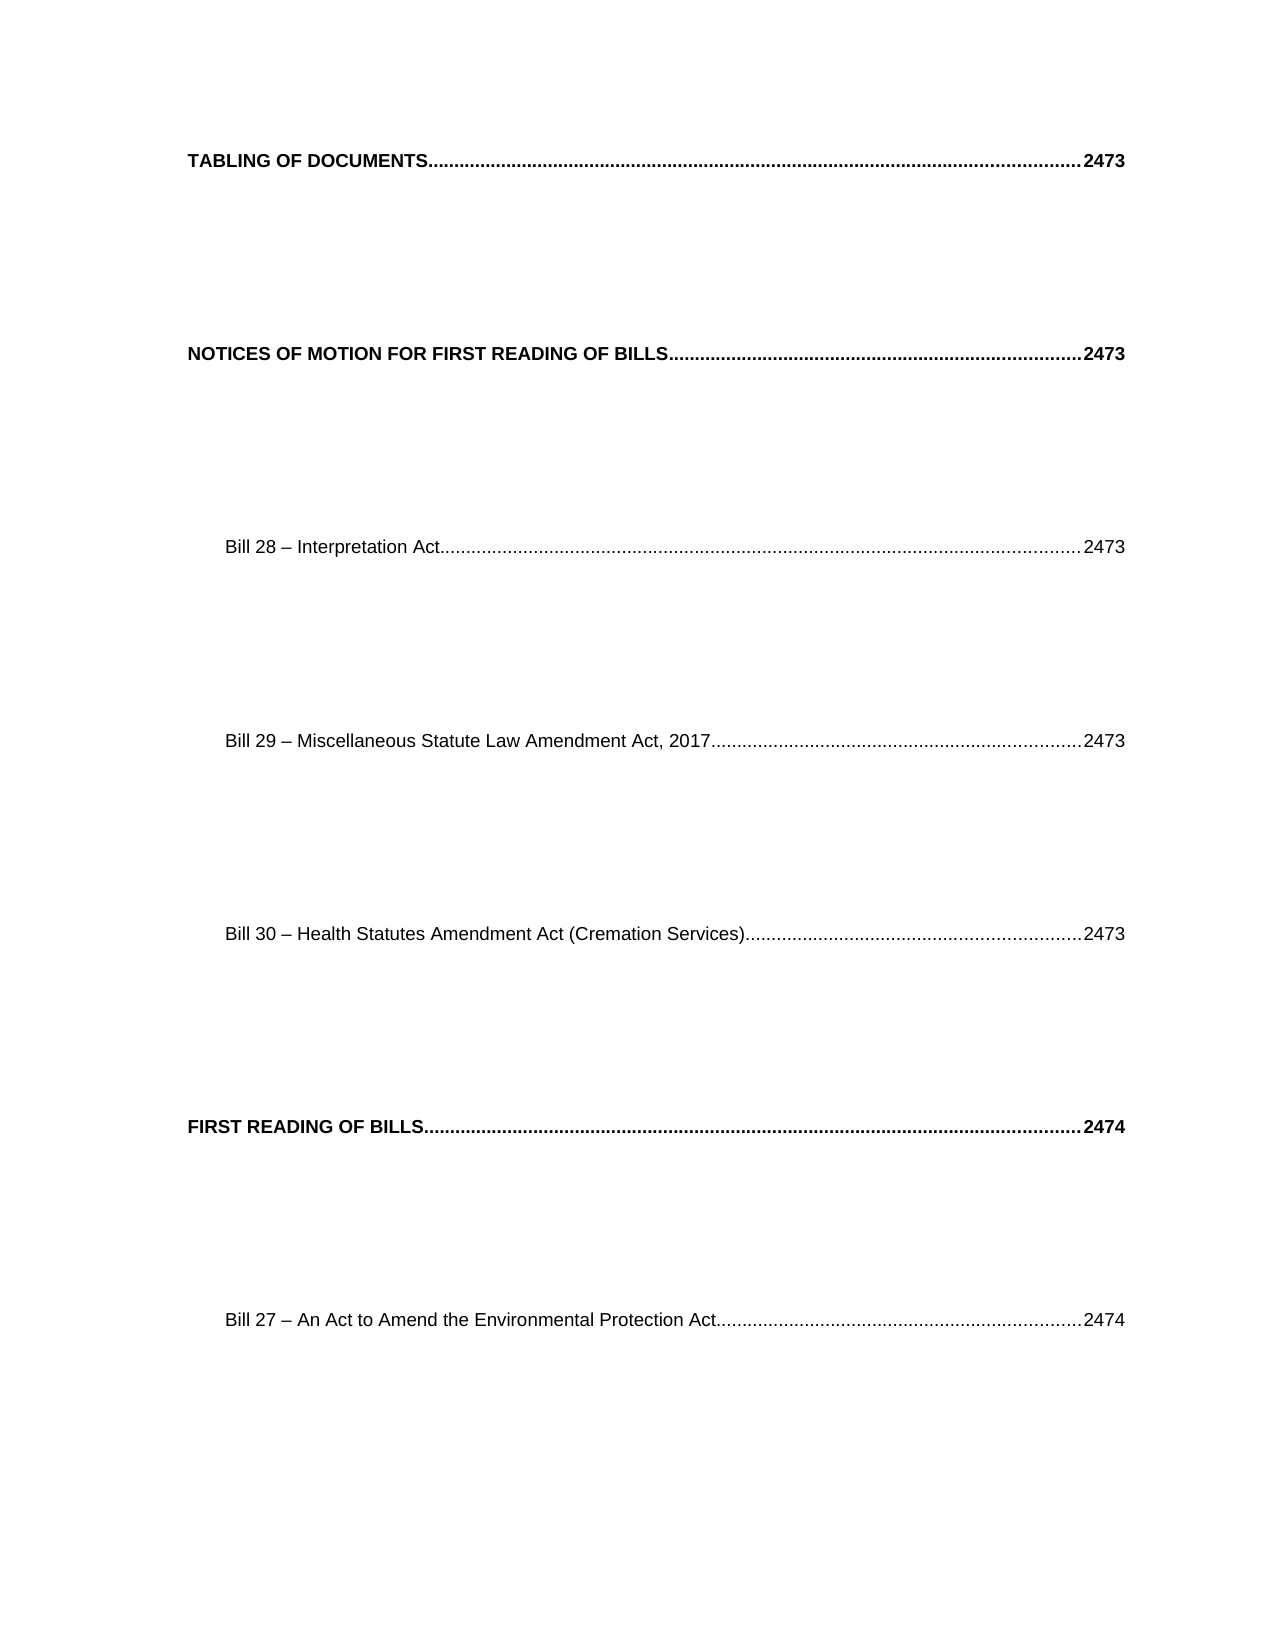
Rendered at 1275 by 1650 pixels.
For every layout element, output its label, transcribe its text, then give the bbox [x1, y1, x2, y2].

text TABLING OF DOCUMENTS 2473 [187, 150, 1162, 172]
text Bill 30 – Health Statutes Amendment Act (Cremation Services) 2473 [225, 922, 1162, 944]
text NOTICES OF MOTION FOR FIRST READING OF BILLS 2473 [187, 343, 1162, 365]
text Bill 28 – Interpretation Act 2473 [225, 536, 1162, 558]
text Bill 27 – An Act to Amend the Environmental Protection Act 2474 [187, 1309, 1162, 1330]
text FIRST READING OF BILLS 2474 [187, 1116, 1162, 1137]
text Bill 29 – Miscellaneous Statute Law Amendment Act, 2017 2473 [225, 729, 1162, 751]
